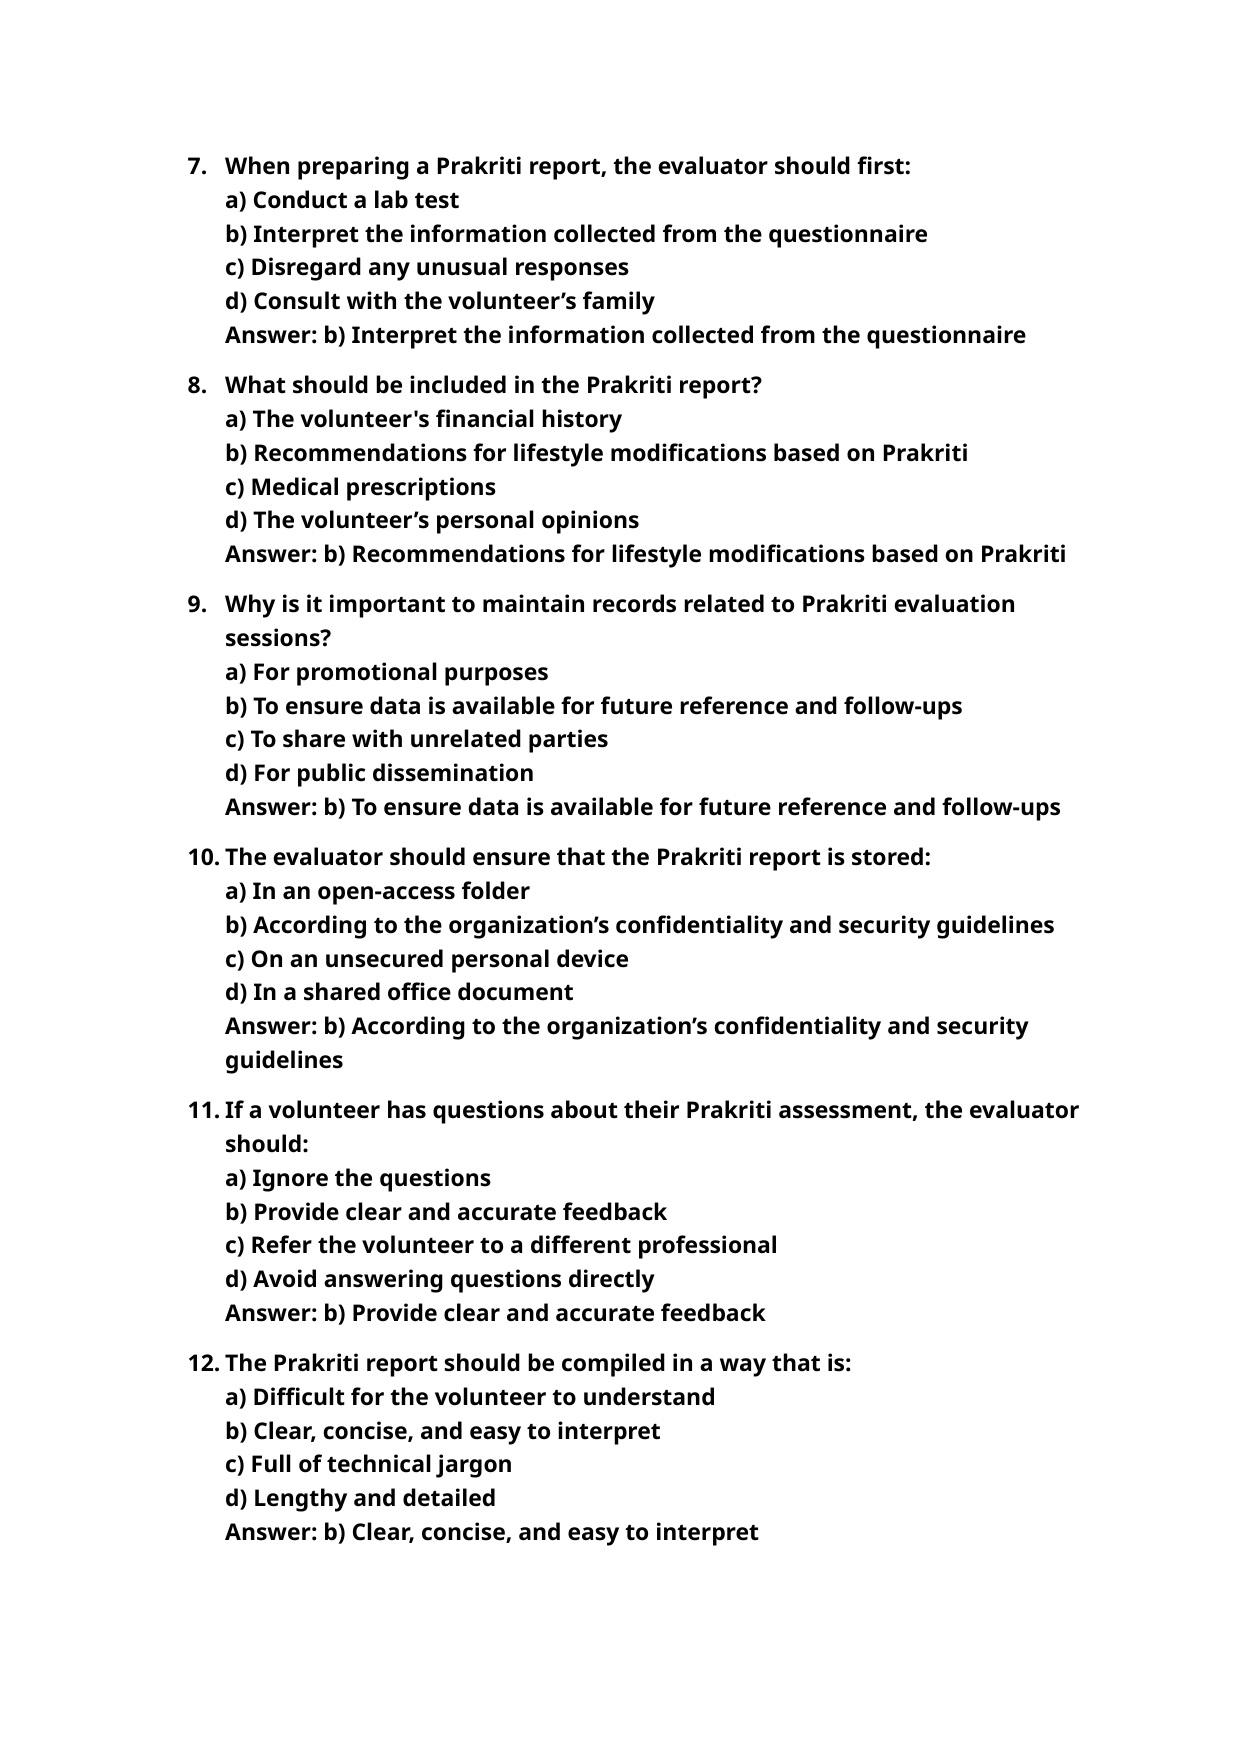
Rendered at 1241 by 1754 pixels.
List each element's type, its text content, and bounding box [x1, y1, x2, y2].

list Why is it important to maintain records related to Prakriti evaluation sessions? a) For promotional purposes b) To ensure data is available for future reference and follow-ups c) To share with unrelated parties d) For public dissemination Answer: b) To ensure data is available for future reference and follow-ups [187, 588, 1090, 822]
list When preparing a Prakriti report, the evaluator should first: a) Conduct a lab test b) Interpret the information collected from the questionnaire c) Disregard any unusual responses d) Consult with the volunteer’s family Answer: b) Interpret the information collected from the questionnaire [187, 150, 1090, 350]
list What should be included in the Prakriti report? a) The volunteer's financial history b) Recommendations for lifestyle modifications based on Prakriti c) Medical prescriptions d) The volunteer’s personal opinions Answer: b) Recommendations for lifestyle modifications based on Prakriti [187, 369, 1090, 569]
list The evaluator should ensure that the Prakriti report is stored: a) In an open-access folder b) According to the organization’s confidentiality and security guidelines c) On an unsecured personal device d) In a shared office document Answer: b) According to the organization’s confidentiality and security guidelines [187, 841, 1090, 1075]
list If a volunteer has questions about their Prakriti assessment, the evaluator should: a) Ignore the questions b) Provide clear and accurate feedback c) Refer the volunteer to a different professional d) Avoid answering questions directly Answer: b) Provide clear and accurate feedback [187, 1094, 1090, 1328]
list The Prakriti report should be compiled in a way that is: a) Difficult for the volunteer to understand b) Clear, concise, and easy to interpret c) Full of technical jargon d) Lengthy and detailed Answer: b) Clear, concise, and easy to interpret [187, 1347, 1090, 1547]
